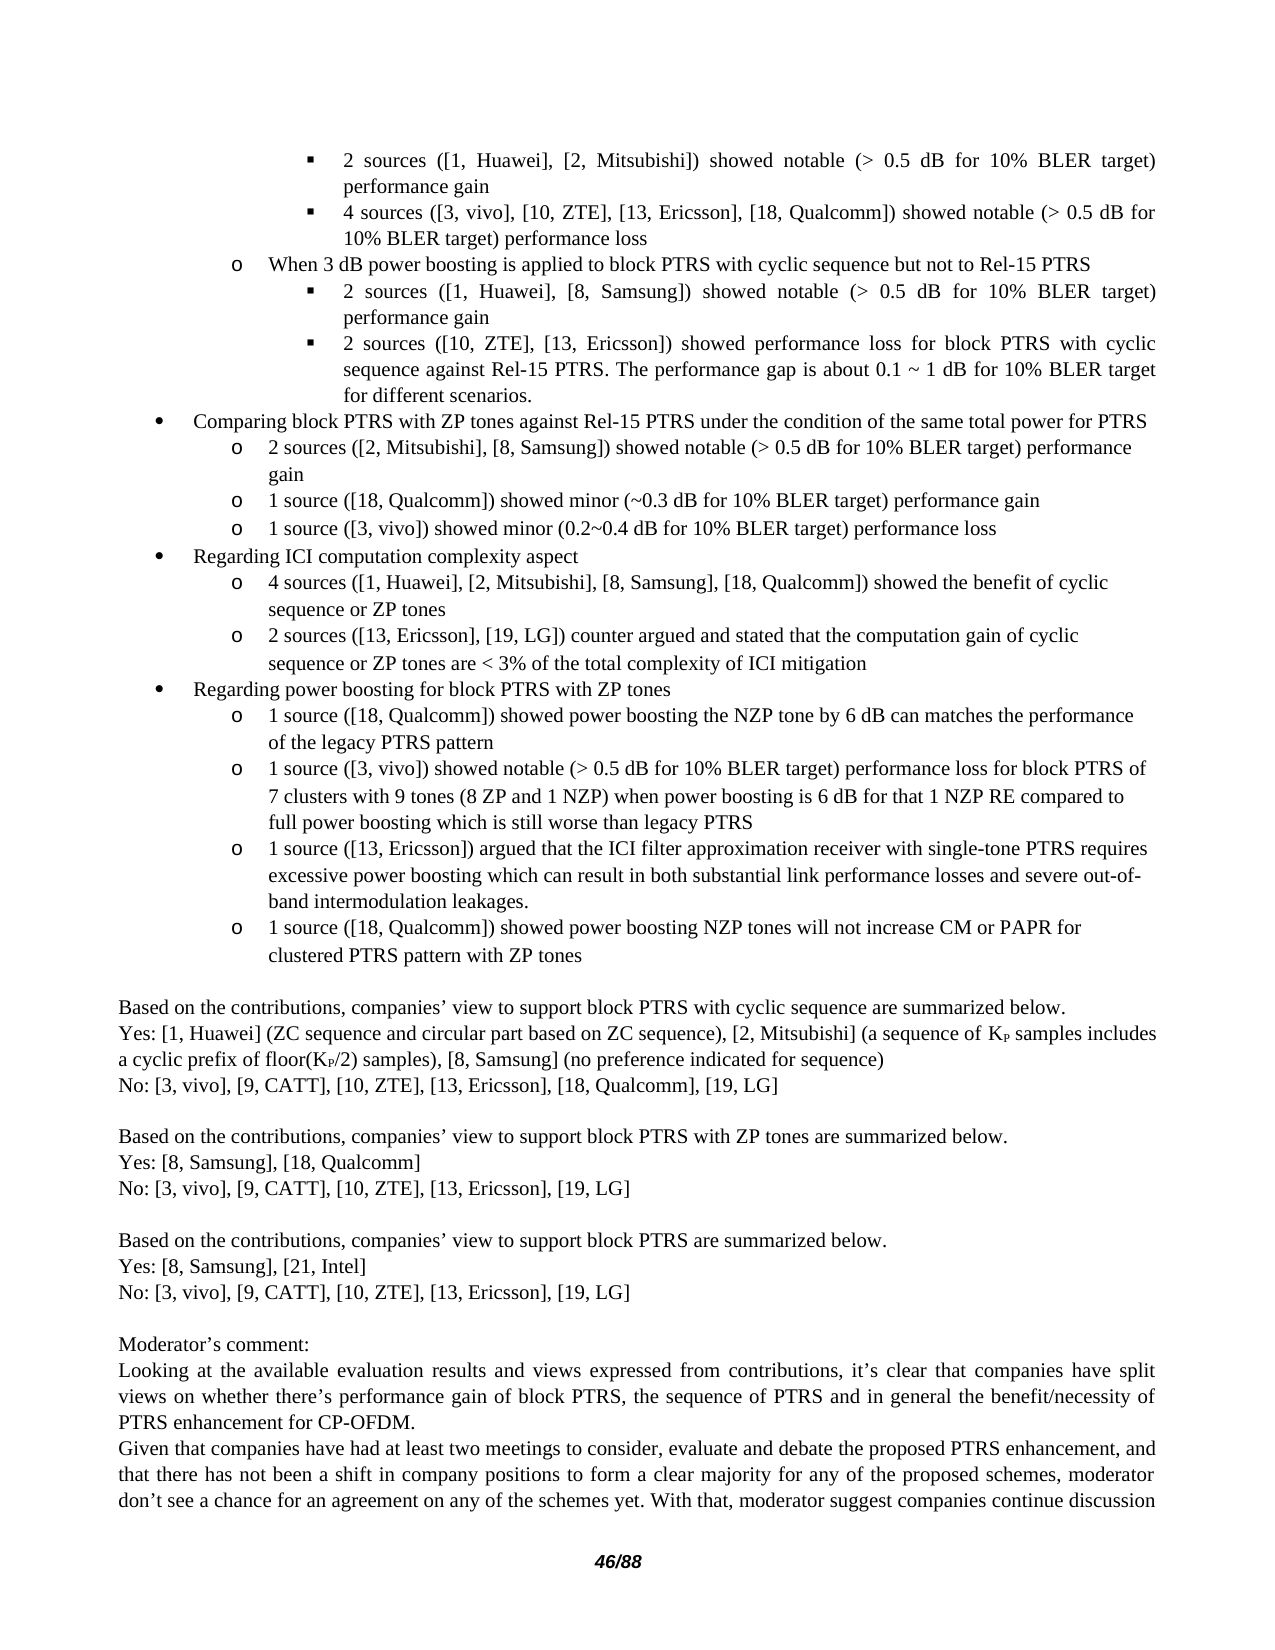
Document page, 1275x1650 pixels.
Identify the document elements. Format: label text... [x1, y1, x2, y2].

list 2 sources ([13, Ericsson], [19, LG]) counter argued and stated that the computation gain of cyclic sequence or ZP tones are < 3% of the total complexity of ICI mitigation [231, 623, 1157, 675]
text Moderator’s comment: [118, 1332, 1157, 1356]
text Based on the contributions, companies’ view to support block PTRS with ZP tones are summarized below. [118, 1124, 1157, 1148]
list 2 sources ([10, ZTE], [13, Ericsson]) showed performance loss for block PTRS with cyclic sequence against Rel-15 PTRS. The performance gap is about 0.1 ~ 1 dB for 10% BLER target for different scenarios. [306, 331, 1157, 407]
text Yes: [1, Huawei] (ZC sequence and circular part based on ZC sequence), [2, Mitsubishi] (a sequence of KP samples includes a cyclic prefix of floor(KP/2) samples), [8, Samsung] (no preference indicated for sequence) [118, 1021, 1157, 1071]
text Based on the contributions, companies’ view to support block PTRS are summarized below. [118, 1228, 1157, 1252]
list Comparing block PTRS with ZP tones against Rel-15 PTRS under the condition of the same total power for PTRS [156, 409, 1157, 433]
list When 3 dB power boosting is applied to block PTRS with cyclic sequence but not to Rel-15 PTRS [231, 251, 1157, 277]
list 1 source ([3, vivo]) showed minor (0.2~0.4 dB for 10% BLER target) performance loss [231, 516, 1157, 542]
text Yes: [8, Samsung], [21, Intel] [118, 1254, 1157, 1278]
list 4 sources ([3, vivo], [10, ZTE], [13, Ericsson], [18, Qualcomm]) showed notable (> 0.5 dB for 10% BLER target) performance loss [306, 199, 1157, 249]
list 2 sources ([1, Huawei], [8, Samsung]) showed notable (> 0.5 dB for 10% BLER target) performance gain [306, 279, 1157, 329]
list 2 sources ([2, Mitsubishi], [8, Samsung]) showed notable (> 0.5 dB for 10% BLER target) performance gain [231, 435, 1157, 486]
list Regarding ICI computation complexity aspect [156, 544, 1157, 568]
list Regarding power boosting for block PTRS with ZP tones [156, 677, 1157, 701]
list 2 sources ([1, Huawei], [2, Mitsubishi]) showed notable (> 0.5 dB for 10% BLER target) performance gain [306, 148, 1157, 198]
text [118, 1436, 1157, 1512]
list 1 source ([18, Qualcomm]) showed minor (~0.3 dB for 10% BLER target) performance gain [231, 488, 1157, 514]
list 1 source ([3, vivo]) showed notable (> 0.5 dB for 10% BLER target) performance loss for block PTRS of 7 clusters with 9 tones (8 ZP and 1 NZP) when power boosting is 6 dB for that 1 NZP RE compared to full power boosting which is still worse than legacy PTRS [231, 756, 1157, 834]
list 1 source ([18, Qualcomm]) showed power boosting the NZP tone by 6 dB can matches the performance of the legacy PTRS pattern [231, 703, 1157, 754]
text No: [3, vivo], [9, CATT], [10, ZTE], [13, Ericsson], [18, Qualcomm], [19, LG] [118, 1072, 1157, 1097]
text Looking at the available evaluation results and views expressed from contributions, it’s clear that companies have split views on whether there’s performance gain of block PTRS, the sequence of PTRS and in general the benefit/necessity of PTRS enhancement for CP-OFDM. [118, 1358, 1157, 1434]
text No: [3, vivo], [9, CATT], [10, ZTE], [13, Ericsson], [19, LG] [118, 1280, 1157, 1304]
list 1 source ([13, Ericsson]) argued that the ICI filter approximation receiver with single-tone PTRS requires excessive power boosting which can result in both substantial link performance losses and severe out-of-band intermodulation leakages. [231, 836, 1157, 913]
text Yes: [8, Samsung], [18, Qualcomm] [118, 1150, 1157, 1174]
text No: [3, vivo], [9, CATT], [10, ZTE], [13, Ericsson], [19, LG] [118, 1176, 1157, 1200]
list 4 sources ([1, Huawei], [2, Mitsubishi], [8, Samsung], [18, Qualcomm]) showed the benefit of cyclic sequence or ZP tones [231, 570, 1157, 621]
text Based on the contributions, companies’ view to support block PTRS with cyclic sequence are summarized below. [118, 995, 1157, 1019]
list 1 source ([18, Qualcomm]) showed power boosting NZP tones will not increase CM or PAPR for clustered PTRS pattern with ZP tones [231, 915, 1157, 967]
